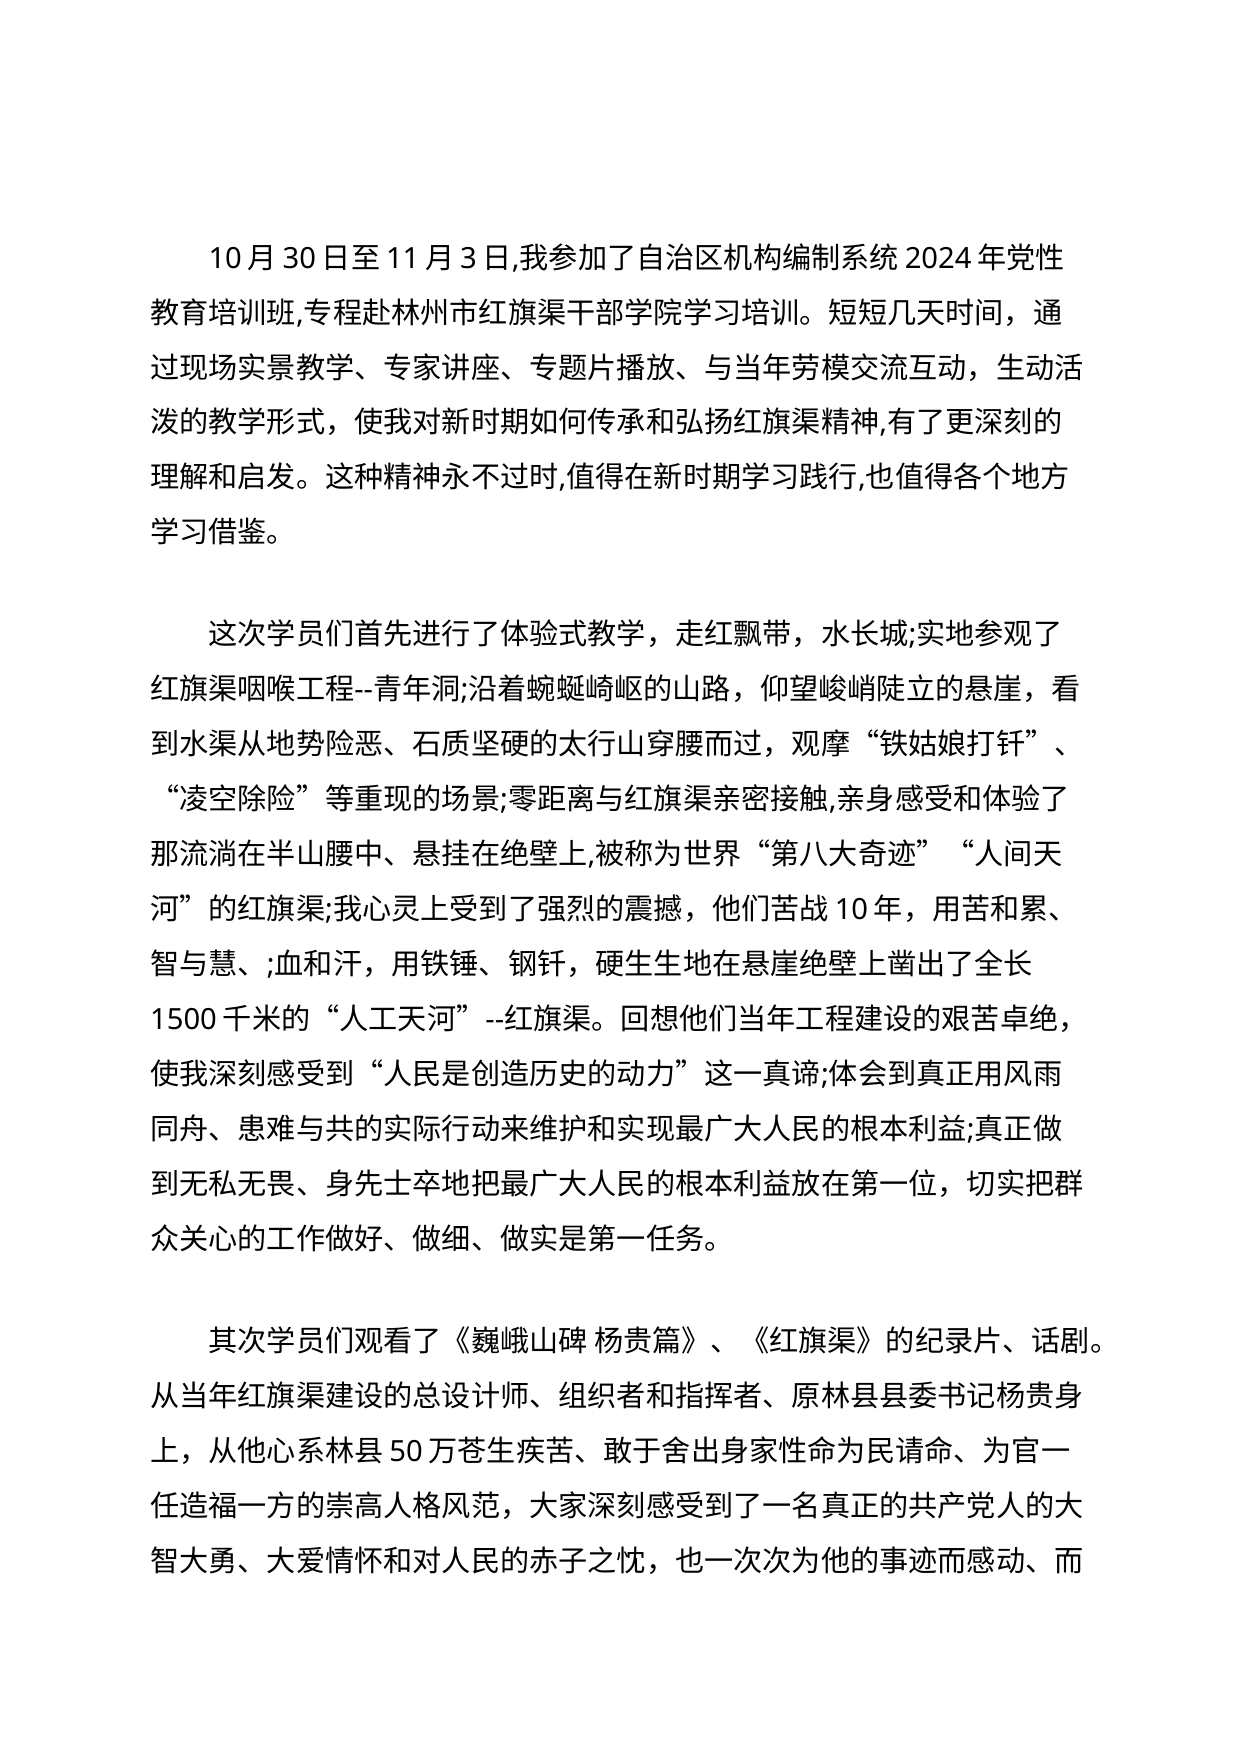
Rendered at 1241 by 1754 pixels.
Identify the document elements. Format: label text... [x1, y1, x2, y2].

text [150, 1317, 1090, 1579]
text 10月30日至11月3日,我参加了自治区机构编制系统2024年党性教育培训班,专程赴林州市红旗渠干部学院学习培训。短短几天时间，通过现场实景教学、专家讲座、专题片播放、与当年劳模交流互动，生动活泼的教学形式，使我对新时期如何传承和弘扬红旗渠精神,有了更深刻的理解和启发。这种精神永不过时,值得在新时期学习践行,也值得各个地方学习借鉴。 [150, 234, 1090, 551]
text 这次学员们首先进行了体验式教学，走红飘带，水长城;实地参观了红旗渠咽喉工程--青年洞;沿着蜿蜒崎岖的山路，仰望峻峭陡立的悬崖，看到水渠从地势险恶、石质坚硬的太行山穿腰而过，观摩“铁姑娘打钎”、“凌空除险”等重现的场景;零距离与红旗渠亲密接触,亲身感受和体验了那流淌在半山腰中、悬挂在绝壁上,被称为世界“第八大奇迹”“人间天河”的红旗渠;我心灵上受到了强烈的震撼，他们苦战10年，用苦和累、智与慧、;血和汗，用铁锤、钢钎，硬生生地在悬崖绝壁上凿出了全长1500千米的“人工天河”--红旗渠。回想他们当年工程建设的艰苦卓绝，使我深刻感受到“人民是创造历史的动力”这一真谛;体会到真正用风雨同舟、患难与共的实际行动来维护和实现最广大人民的根本利益;真正做到无私无畏、身先士卒地把最广大人民的根本利益放在第一位，切实把群众关心的工作做好、做细、做实是第一任务。 [150, 611, 1090, 1258]
